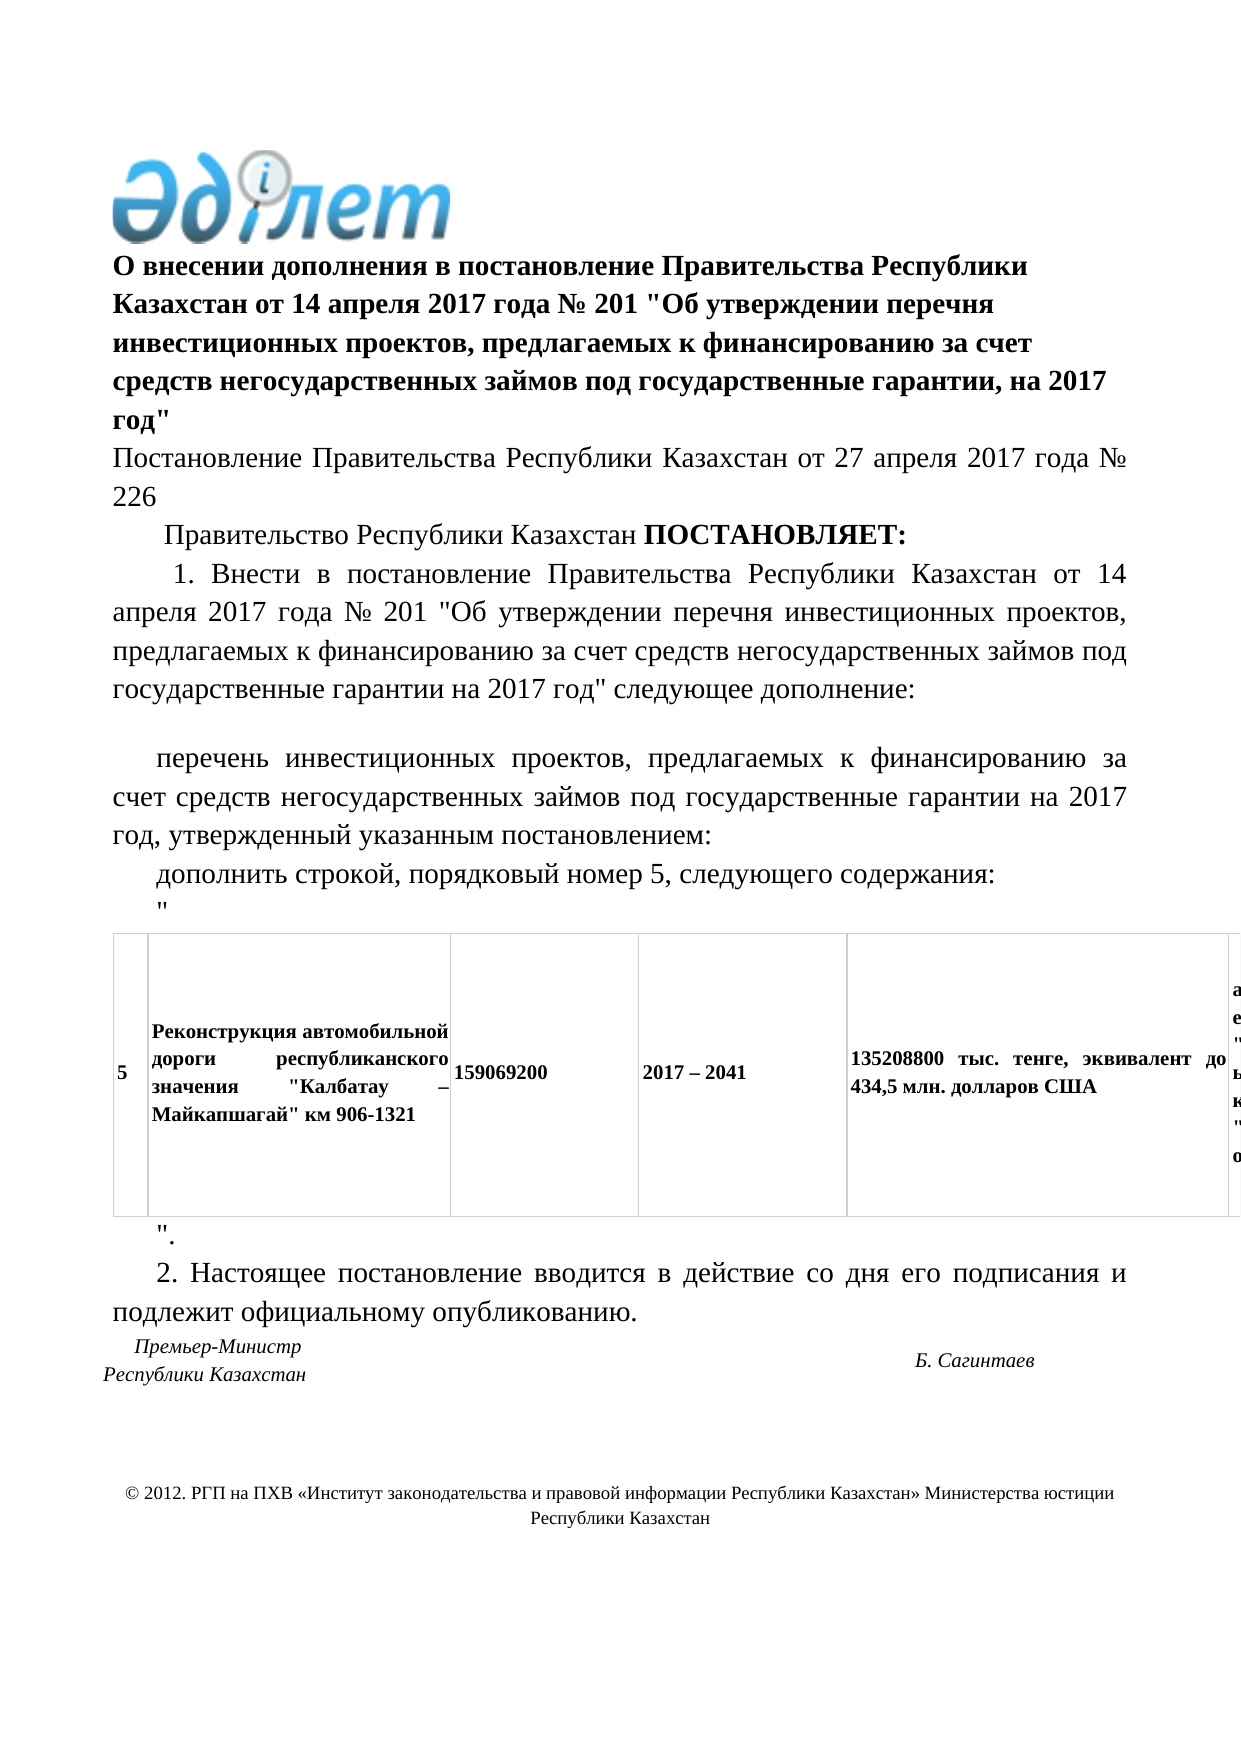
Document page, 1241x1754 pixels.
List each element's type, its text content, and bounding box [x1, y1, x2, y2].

text дополнить строкой, порядковый номер 5, следующего содержания: [112, 856, 1128, 889]
text © 2012. РГП на ПХВ «Институт законодательства и правовой информации Республики Казахстан» Министерства юстиции Республики Казахстан [112, 1482, 1128, 1528]
text О внесении дополнения в постановление Правительства Республики Казахстан от 14 апреля 2017 года № 201 "Об утверждении перечня инвестиционных проектов, предлагаемых к финансированию за счет средств негосударственных займов под государственные гарантии, на 2017 год" [112, 248, 1128, 435]
table_header 2017 – 2041 [639, 934, 846, 1216]
table_header 135208800 тыс. тенге, эквивалент до 434,5 млн. долларов США [848, 934, 1228, 1216]
table_header Б. Сагинтаев [913, 1333, 1240, 1391]
table_header 159069200 [451, 934, 638, 1216]
text " [112, 894, 1128, 928]
table_header Премьер-Министр Республики Казахстан [101, 1333, 913, 1391]
text перечень инвестиционных проектов, предлагаемых к финансированию за счет средств негосударственных займов под государственные гарантии на 2017 год, утвержденный указанным постановлением: [112, 740, 1128, 851]
text 2. Настоящее постановление вводится в действие со дня его подписания и подлежит официальному опубликованию. [112, 1256, 1128, 1328]
table_header 5 [114, 934, 147, 1216]
text ". [112, 1217, 1128, 1251]
text 1. Внести в постановление Правительства Республики Казахстан от 14 апреля 2017 года № 201 "Об утверждении перечня инвестиционных проектов, предлагаемых к финансированию за счет средств негосударственных займов под государственные гарантии на 2017 год" следующее дополнение: [112, 556, 1128, 705]
picture [112, 150, 451, 244]
text Правительство Республики Казахстан ПОСТАНОВЛЯЕТ: [112, 517, 1128, 551]
text Постановление Правительства Республики Казахстан от 27 апреля 2017 года № 226 [112, 440, 1128, 512]
table_header Реконструкция автомобильной дороги республиканского значения "Калбатау –Майкапшагай" км 906-1321 [149, 934, 450, 1216]
